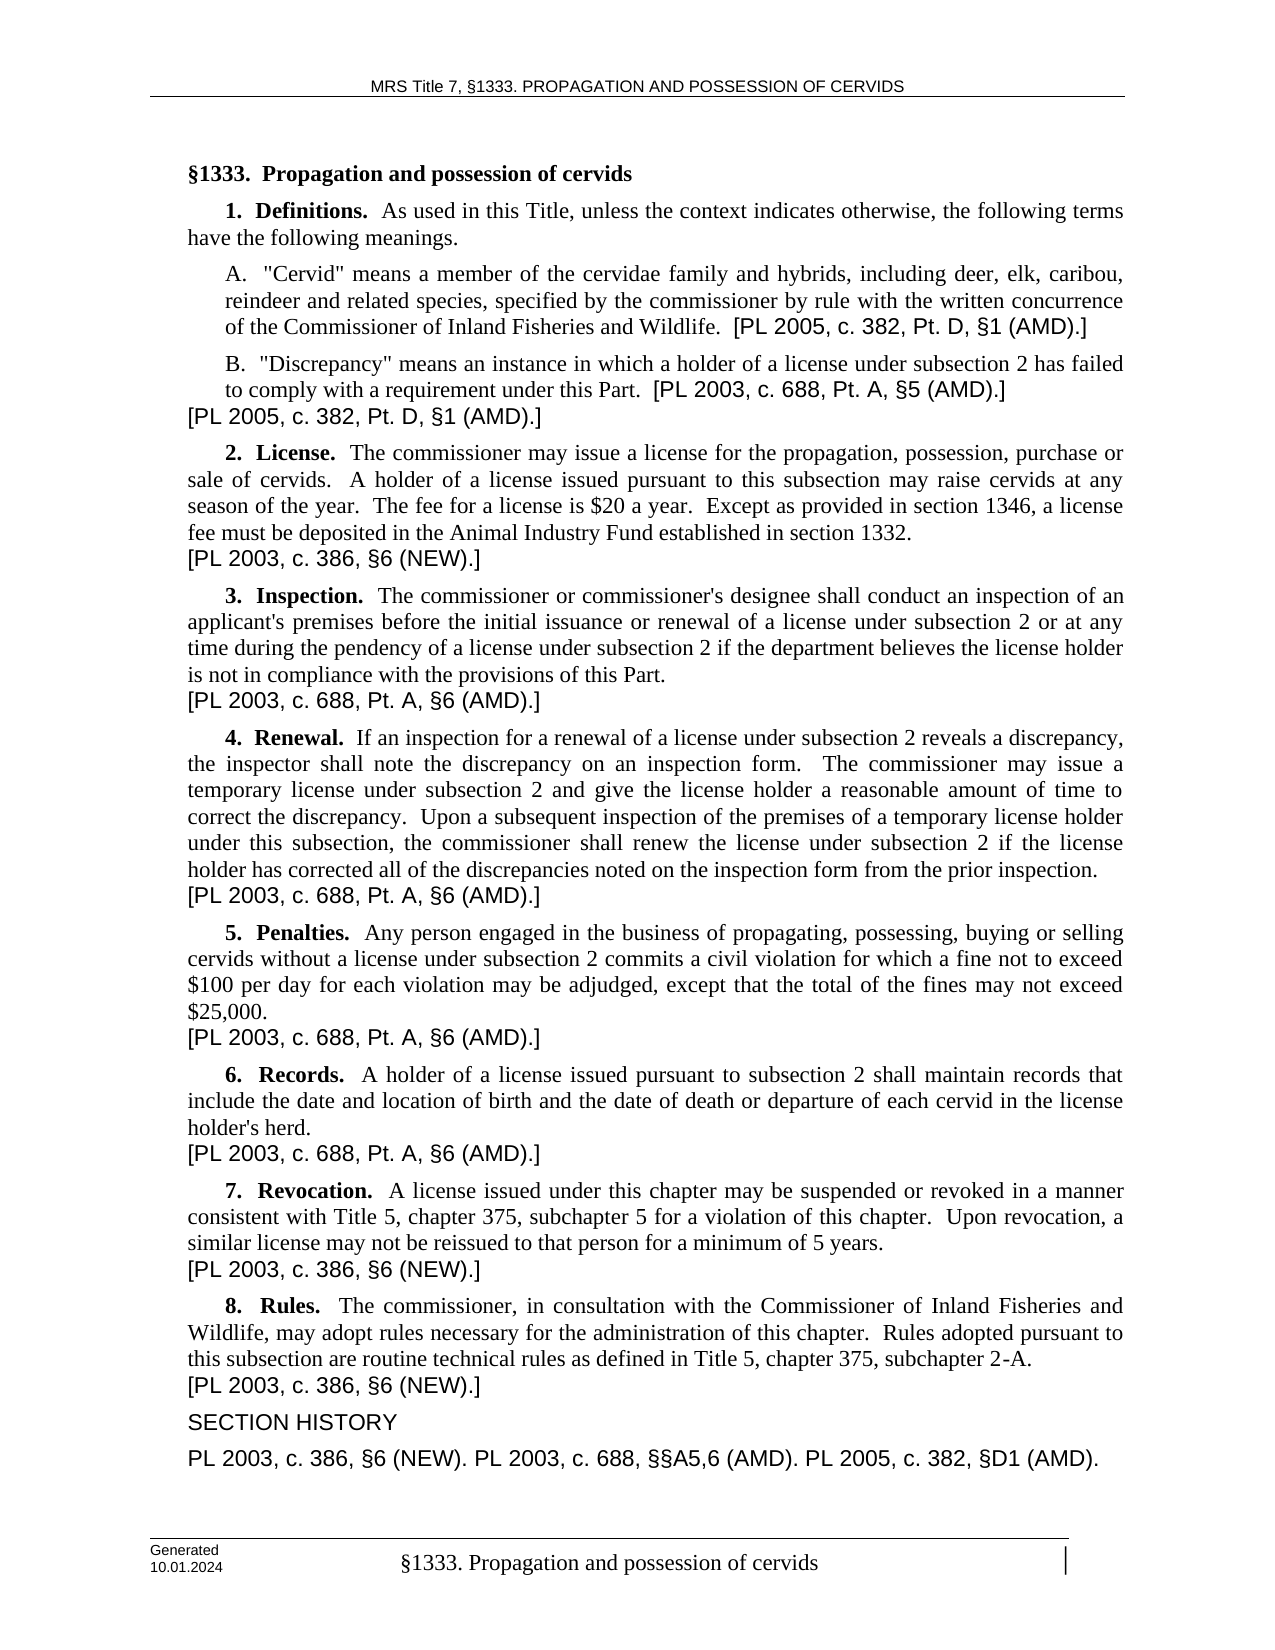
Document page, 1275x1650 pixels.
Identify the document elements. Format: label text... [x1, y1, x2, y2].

text [PL 2003, c. 386, §6 (NEW).] [187, 1256, 1125, 1282]
text §1333. Propagation and possession of cervids [187, 160, 1125, 187]
text 5. Penalties. Any person engaged in the business of propagating, possessing, buying or selling cervids without a license under subsection 2 commits a civil violation for which a fine not to exceed $100 per day for each violation may be adjudged, except that the total of the fines may not exceed $25,000. [187, 919, 1125, 1024]
text PL 2003, c. 386, §6 (NEW). PL 2003, c. 688, §§A5,6 (AMD). PL 2005, c. 382, §D1 (AMD). [187, 1445, 1125, 1472]
text 6. Records. A holder of a license issued pursuant to subsection 2 shall maintain records that include the date and location of birth and the date of death or departure of each cervid in the license holder's herd. [187, 1061, 1125, 1140]
text SECTION HISTORY [187, 1408, 1125, 1435]
text [PL 2003, c. 688, Pt. A, §6 (AMD).] [187, 1140, 1125, 1166]
text [PL 2003, c. 386, §6 (NEW).] [187, 545, 1125, 571]
text 1. Definitions. As used in this Title, unless the context indicates otherwise, the following terms have the following meanings. [187, 197, 1125, 250]
text 8. Rules. The commissioner, in consultation with the Commissioner of Inland Fisheries and Wildlife, may adopt rules necessary for the administration of this chapter. Rules adopted pursuant to this subsection are routine technical rules as defined in Title 5, chapter 375, subchapter 2‑A. [187, 1293, 1125, 1372]
text 4. Renewal. If an inspection for a renewal of a license under subsection 2 reveals a discrepancy, the inspector shall note the discrepancy on an inspection form. The commissioner may issue a temporary license under subsection 2 and give the license holder a reasonable amount of time to correct the discrepancy. Upon a subsequent inspection of the premises of a temporary license holder under this subsection, the commissioner shall renew the license under subsection 2 if the license holder has corrected all of the discrepancies noted on the inspection form from the prior inspection. [187, 724, 1125, 882]
text A. "Cervid" means a member of the cervidae family and hybrids, including deer, elk, caribou, reindeer and related species, specified by the commissioner by rule with the written concurrence of the Commissioner of Inland Fisheries and Wildlife. [PL 2005, c. 382, Pt. D, §1 (AMD).] [225, 260, 1125, 339]
text 3. Inspection. The commissioner or commissioner's designee shall conduct an inspection of an applicant's premises before the initial issuance or renewal of a license under subsection 2 or at any time during the pendency of a license under subsection 2 if the department believes the license holder is not in compliance with the provisions of this Part. [187, 582, 1125, 687]
text [PL 2003, c. 688, Pt. A, §6 (AMD).] [187, 882, 1125, 908]
text [PL 2003, c. 688, Pt. A, §6 (AMD).] [187, 1024, 1125, 1051]
text B. "Discrepancy" means an instance in which a holder of a license under subsection 2 has failed to comply with a requirement under this Part. [PL 2003, c. 688, Pt. A, §5 (AMD).] [225, 350, 1125, 403]
text [PL 2003, c. 386, §6 (NEW).] [187, 1372, 1125, 1398]
text 2. License. The commissioner may issue a license for the propagation, possession, purchase or sale of cervids. A holder of a license issued pursuant to this subsection may raise cervids at any season of the year. The fee for a license is $20 a year. Except as provided in section 1346, a license fee must be deposited in the Animal Industry Fund established in section 1332. [187, 439, 1125, 545]
text [PL 2003, c. 688, Pt. A, §6 (AMD).] [187, 687, 1125, 713]
text 7. Revocation. A license issued under this chapter may be suspended or revoked in a manner consistent with Title 5, chapter 375, subchapter 5 for a violation of this chapter. Upon revocation, a similar license may not be reissued to that person for a minimum of 5 years. [187, 1177, 1125, 1256]
text [PL 2005, c. 382, Pt. D, §1 (AMD).] [187, 403, 1125, 429]
